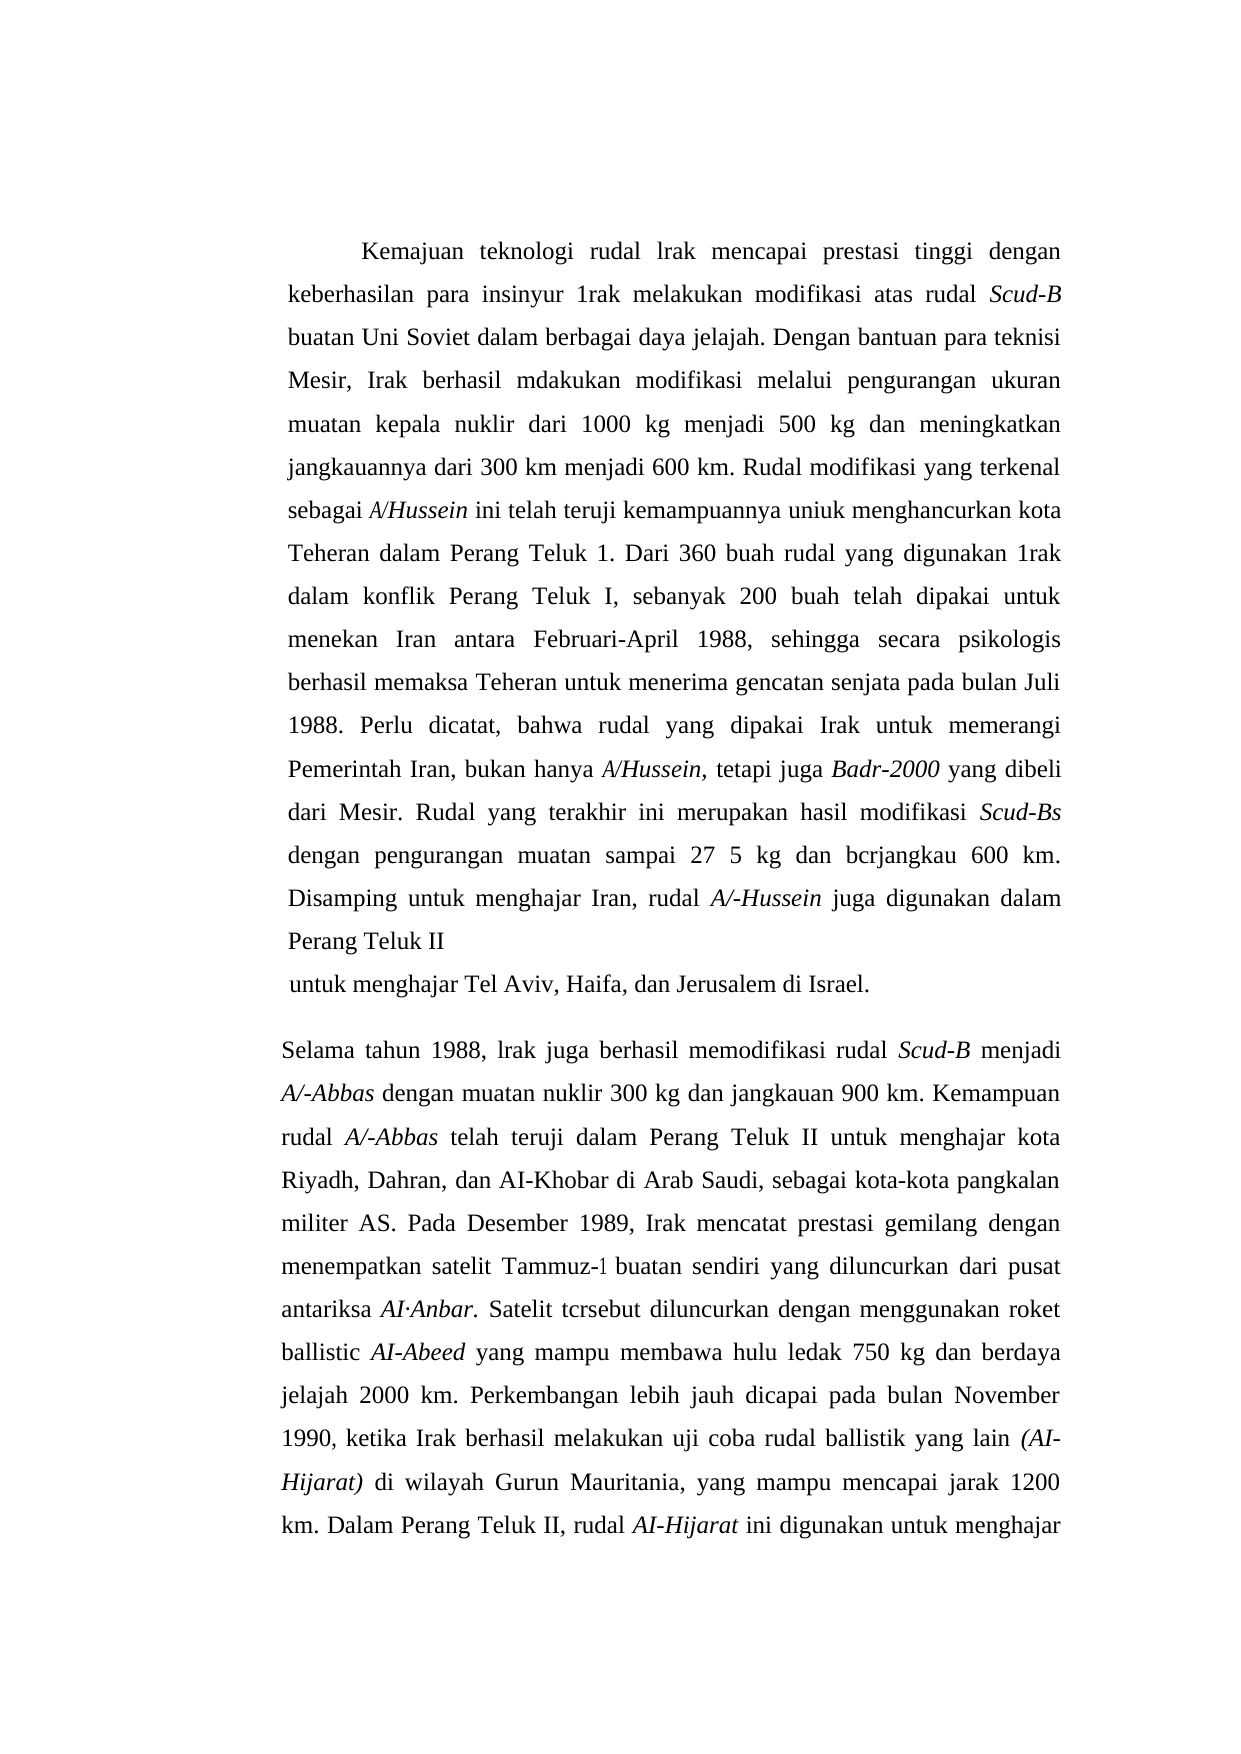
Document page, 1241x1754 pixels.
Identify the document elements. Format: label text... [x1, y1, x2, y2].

text untuk menghajar Tel Aviv, Haifa, dan Jerusalem di Israel. [289, 969, 1060, 998]
text Kemajuan teknologi rudal lrak mencapai prestasi tinggi dengan keberhasilan para insinyur 1rak melakukan modifikasi atas rudal Scud-B buatan Uni Soviet dalam berbagai daya jelajah. Dengan bantuan para teknisi Mesir, Irak berhasil mdakukan modifikasi melalui pengurangan ukuran muatan kepala nuklir dari 1000 kg menjadi 500 kg dan meningkatkan jangkauannya dari 300 km menjadi 600 km. Rudal modifikasi yang terkenal sebagai A/Hussein ini telah teruji kemampuannya uniuk menghancurkan kota Teheran dalam Perang Teluk 1. Dari 360 buah rudal yang digunakan 1rak dalam konflik Perang Teluk I, sebanyak 200 buah telah dipakai untuk menekan Iran antara Februari-April 1988, sehingga secara psikologis berhasil memaksa Teheran untuk menerima gencatan senjata pada bulan Juli 1988. Perlu dicatat, bahwa rudal yang dipakai Irak untuk memerangi Pemerintah Iran, bukan hanya A/Hussein, tetapi juga Badr-2000 yang dibeli dari Mesir. Rudal yang terakhir ini merupakan hasil modifikasi Scud-Bs dengan pengurangan muatan sampai 27 5 kg dan bcrjangkau 600 km. Disamping untuk menghajar Iran, rudal A/-Hussein juga digunakan dalam Perang Teluk II [288, 236, 1062, 955]
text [281, 1035, 1061, 1538]
